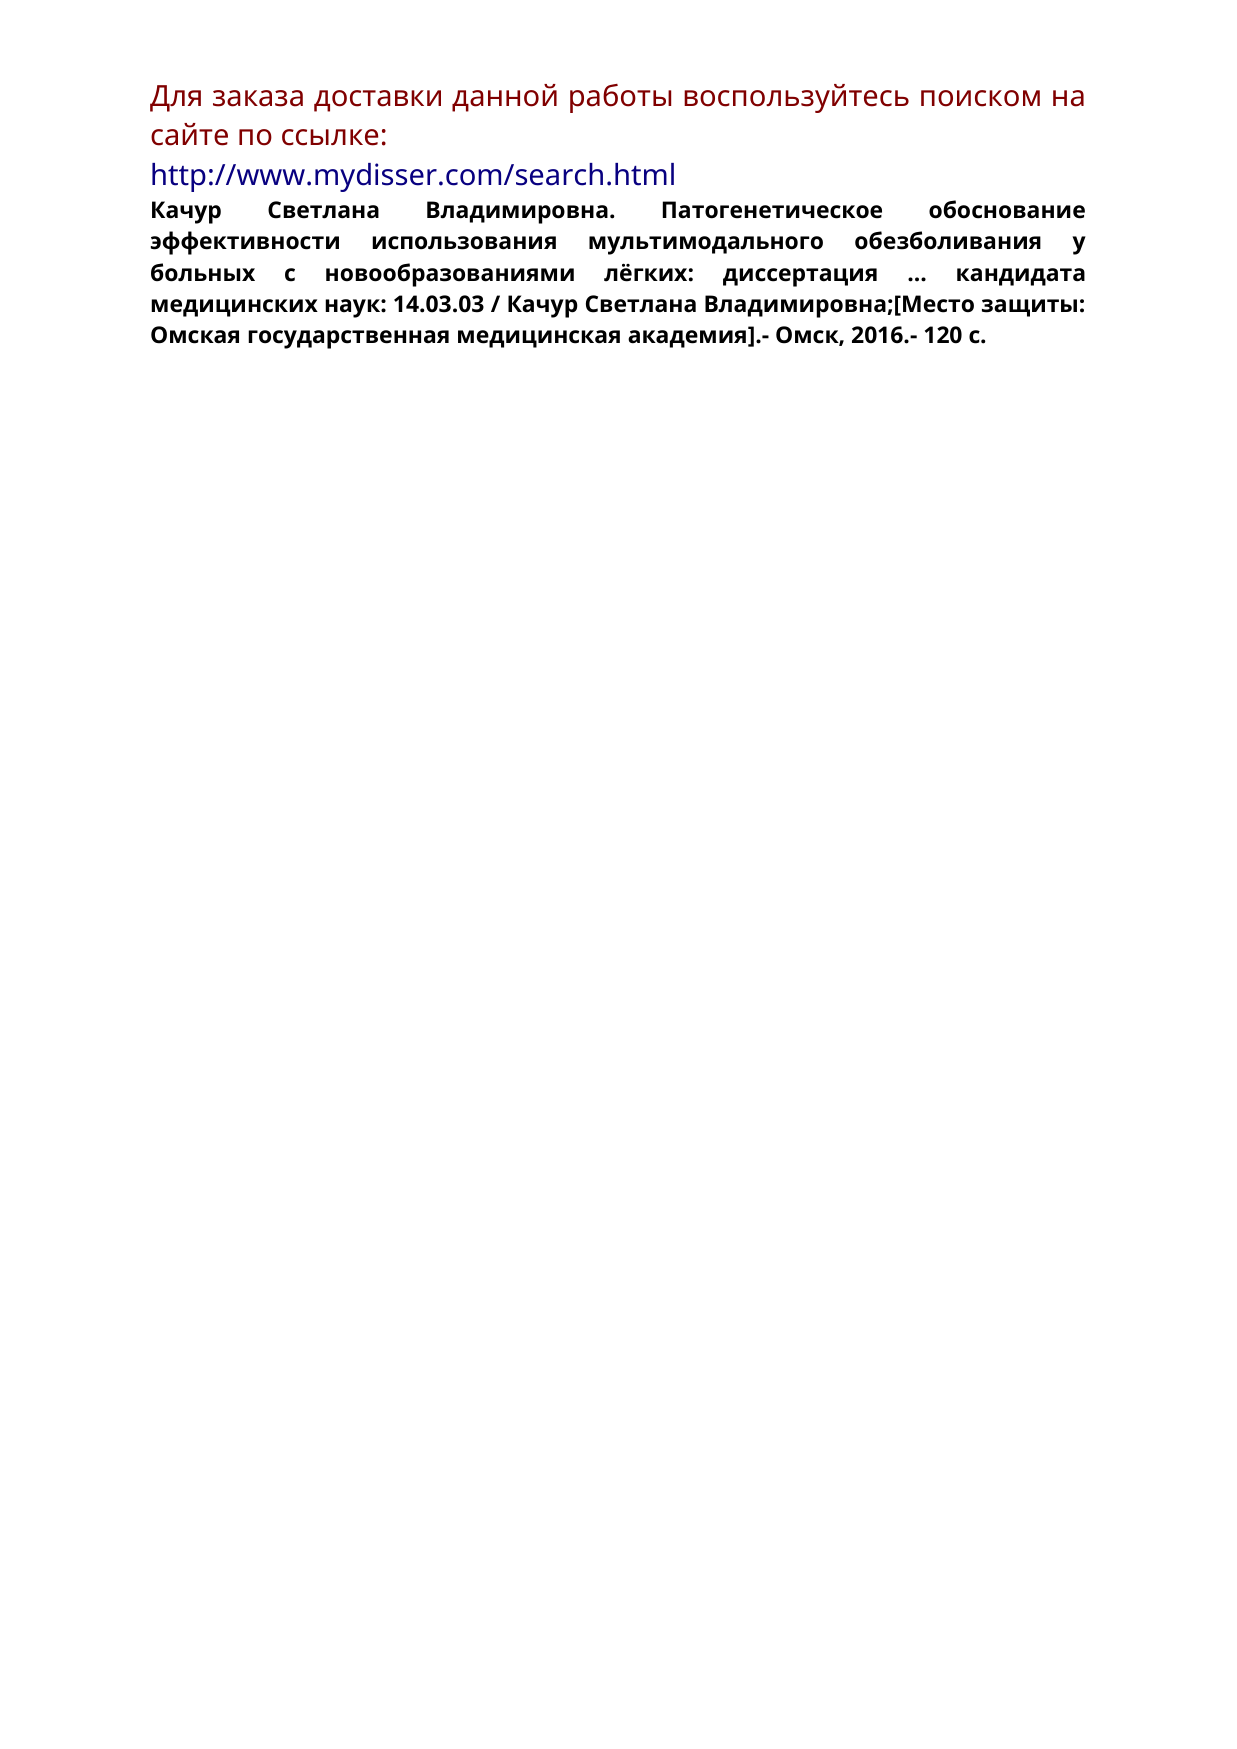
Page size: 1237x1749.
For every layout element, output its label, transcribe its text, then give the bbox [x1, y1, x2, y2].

text Качур Светлана Владимировна. Патогенетическое обоснование эффективности использования мультимодального обезболивания у больных с новообразованиями лёгких: диссертация ... кандидата медицинских наук: 14.03.03 / Качур Светлана Владимировна;[Место защиты: Омская государственная медицинская академия].- Омск, 2016.- 120 с. [150, 194, 1086, 350]
